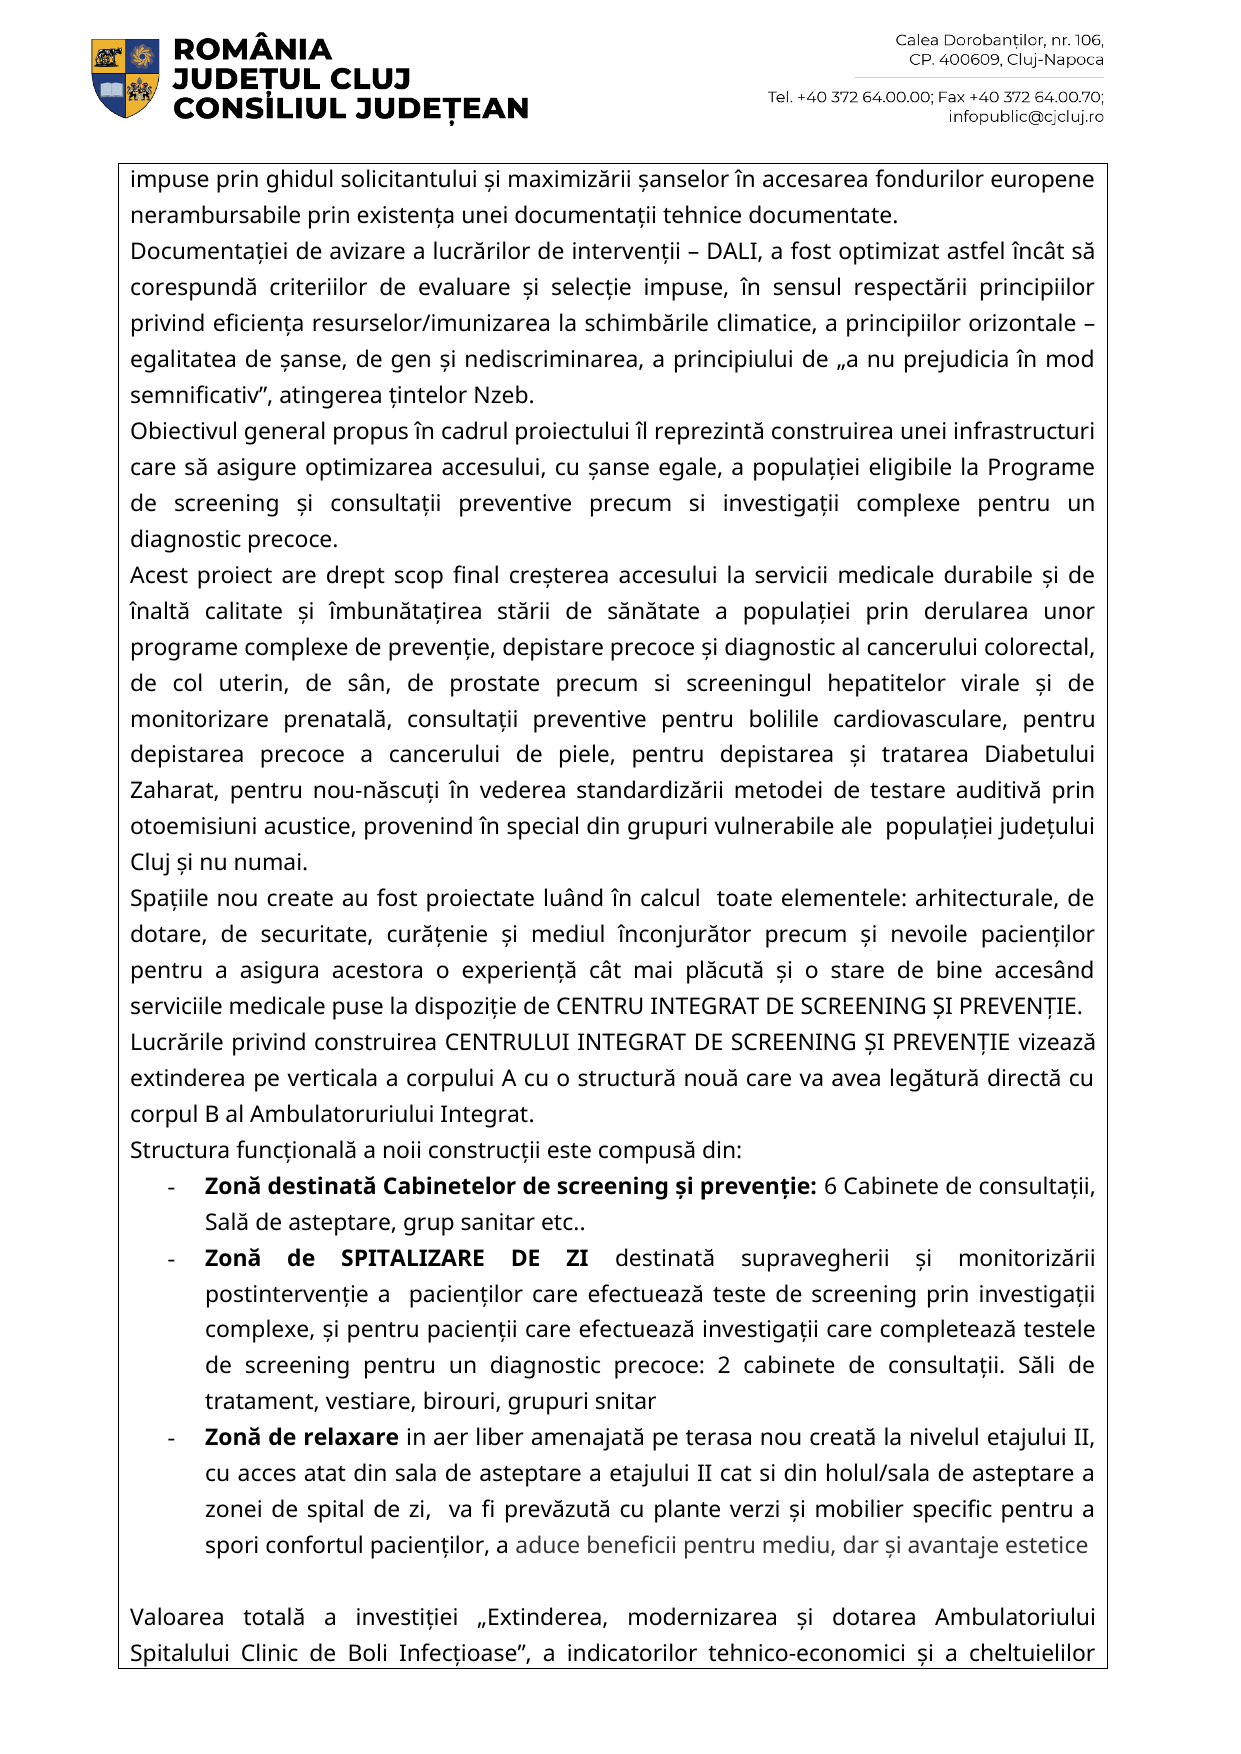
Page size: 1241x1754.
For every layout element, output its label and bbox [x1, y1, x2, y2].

picture [767, 31, 1104, 126]
table_cell [119, 164, 1107, 1668]
picture [91, 32, 528, 126]
